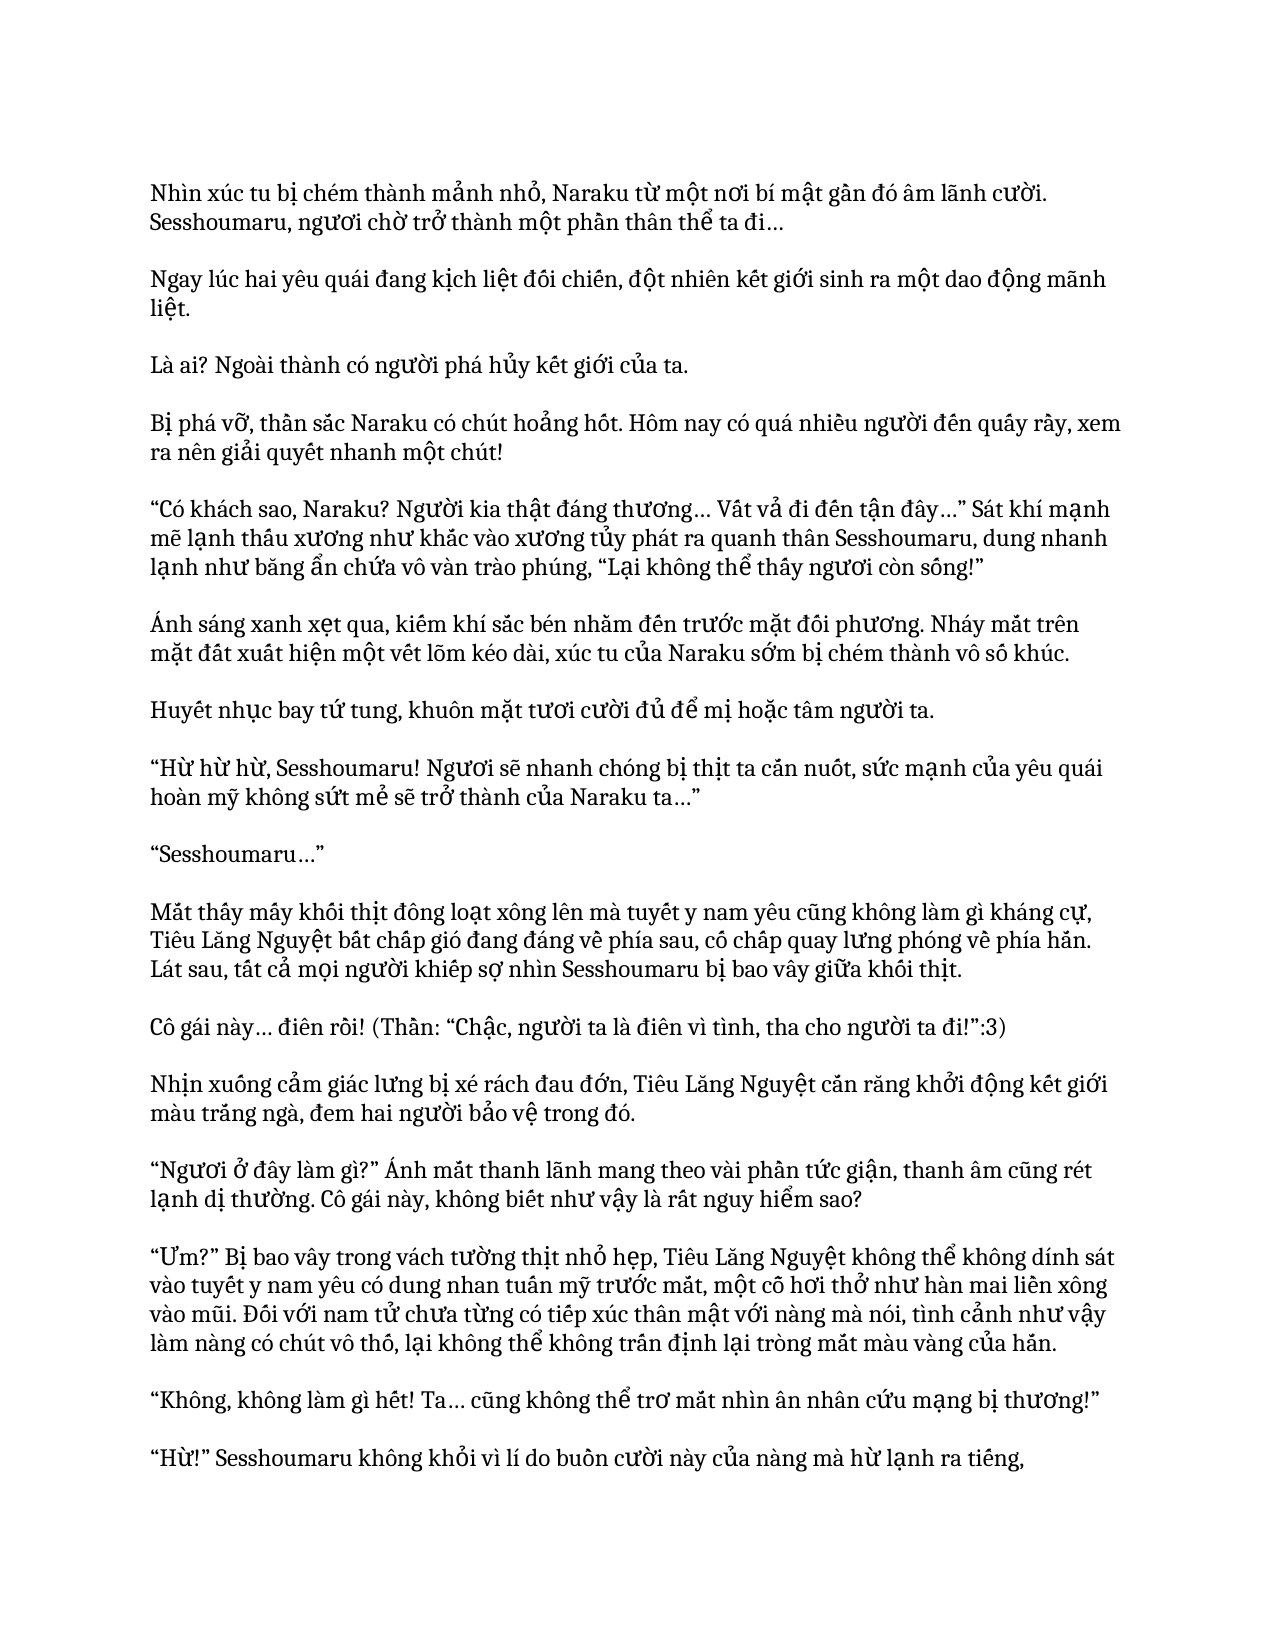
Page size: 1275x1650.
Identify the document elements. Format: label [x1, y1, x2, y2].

text [150, 150, 1125, 1472]
